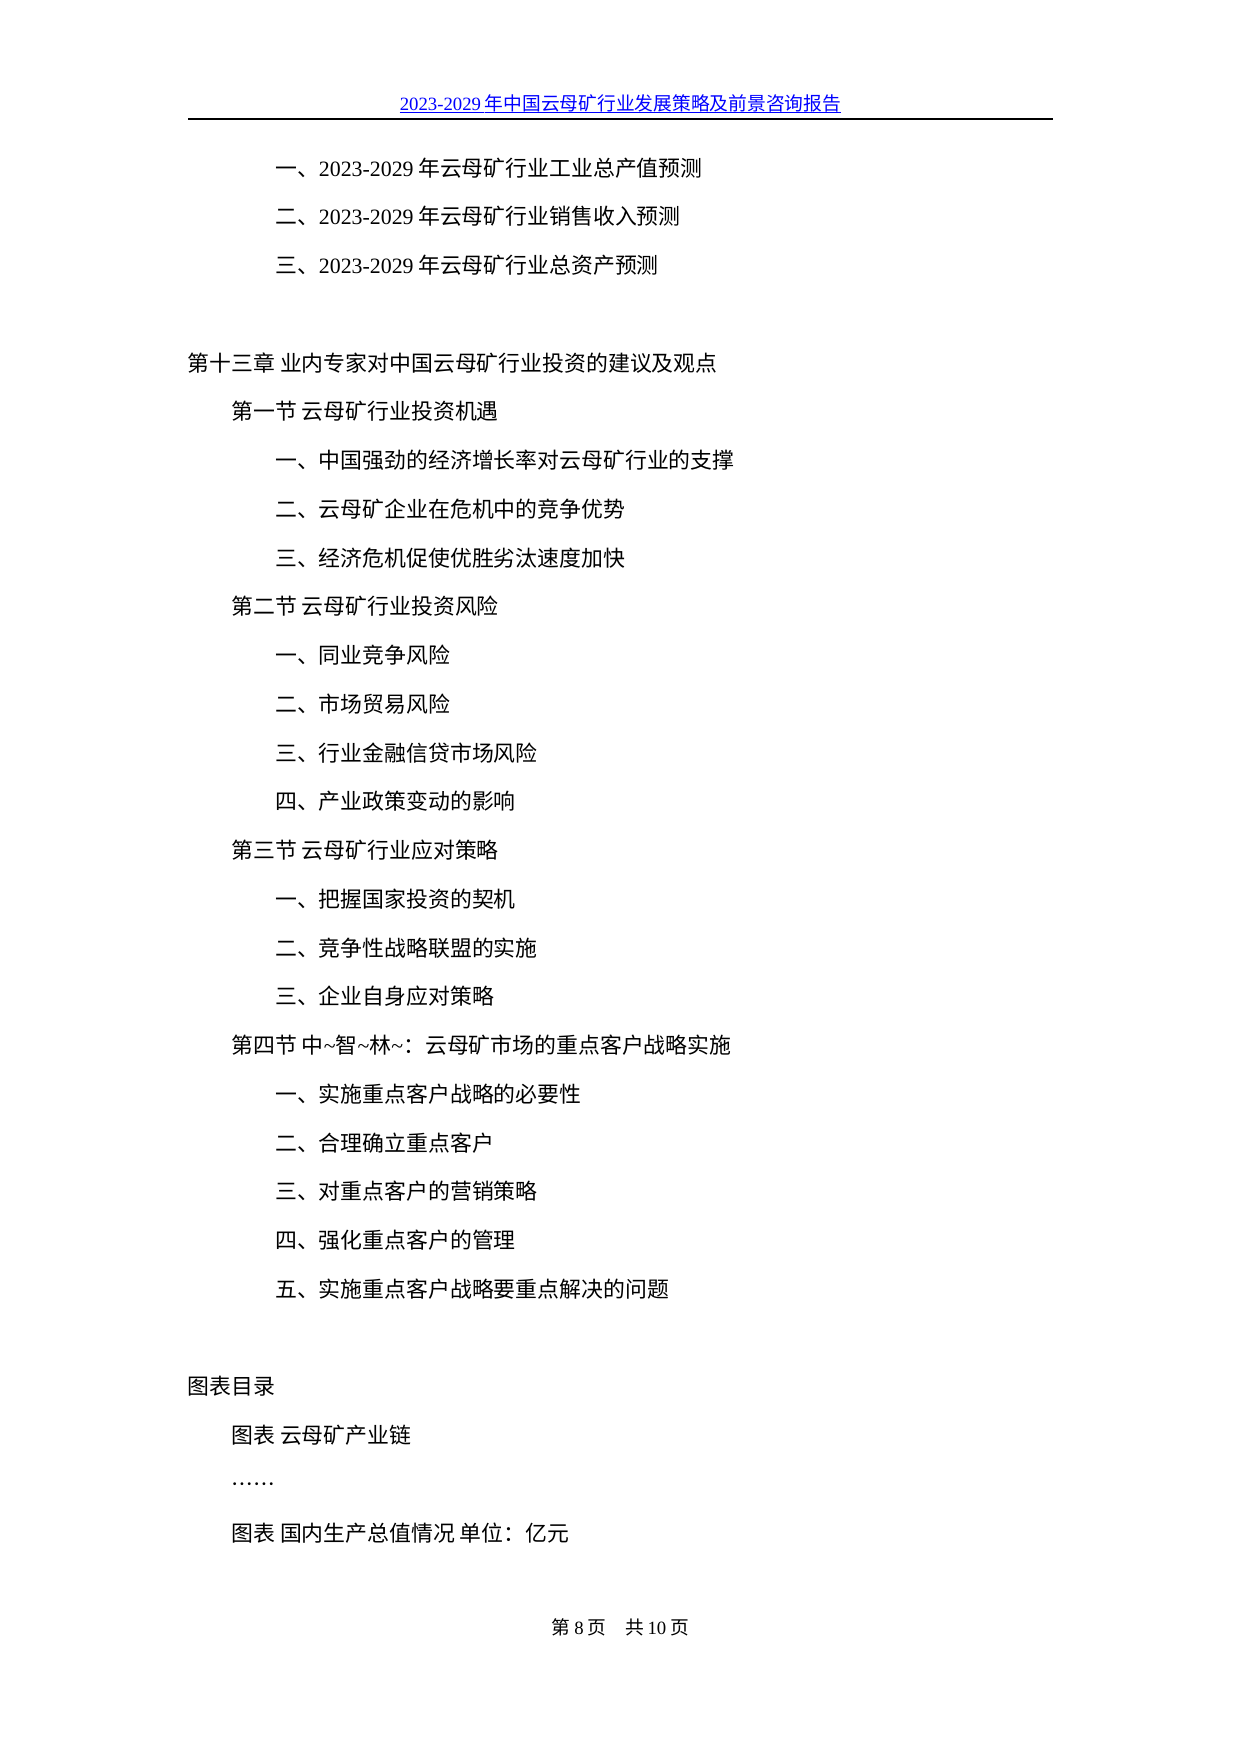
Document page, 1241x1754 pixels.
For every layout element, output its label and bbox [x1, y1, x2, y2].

text [187, 150, 1053, 1548]
